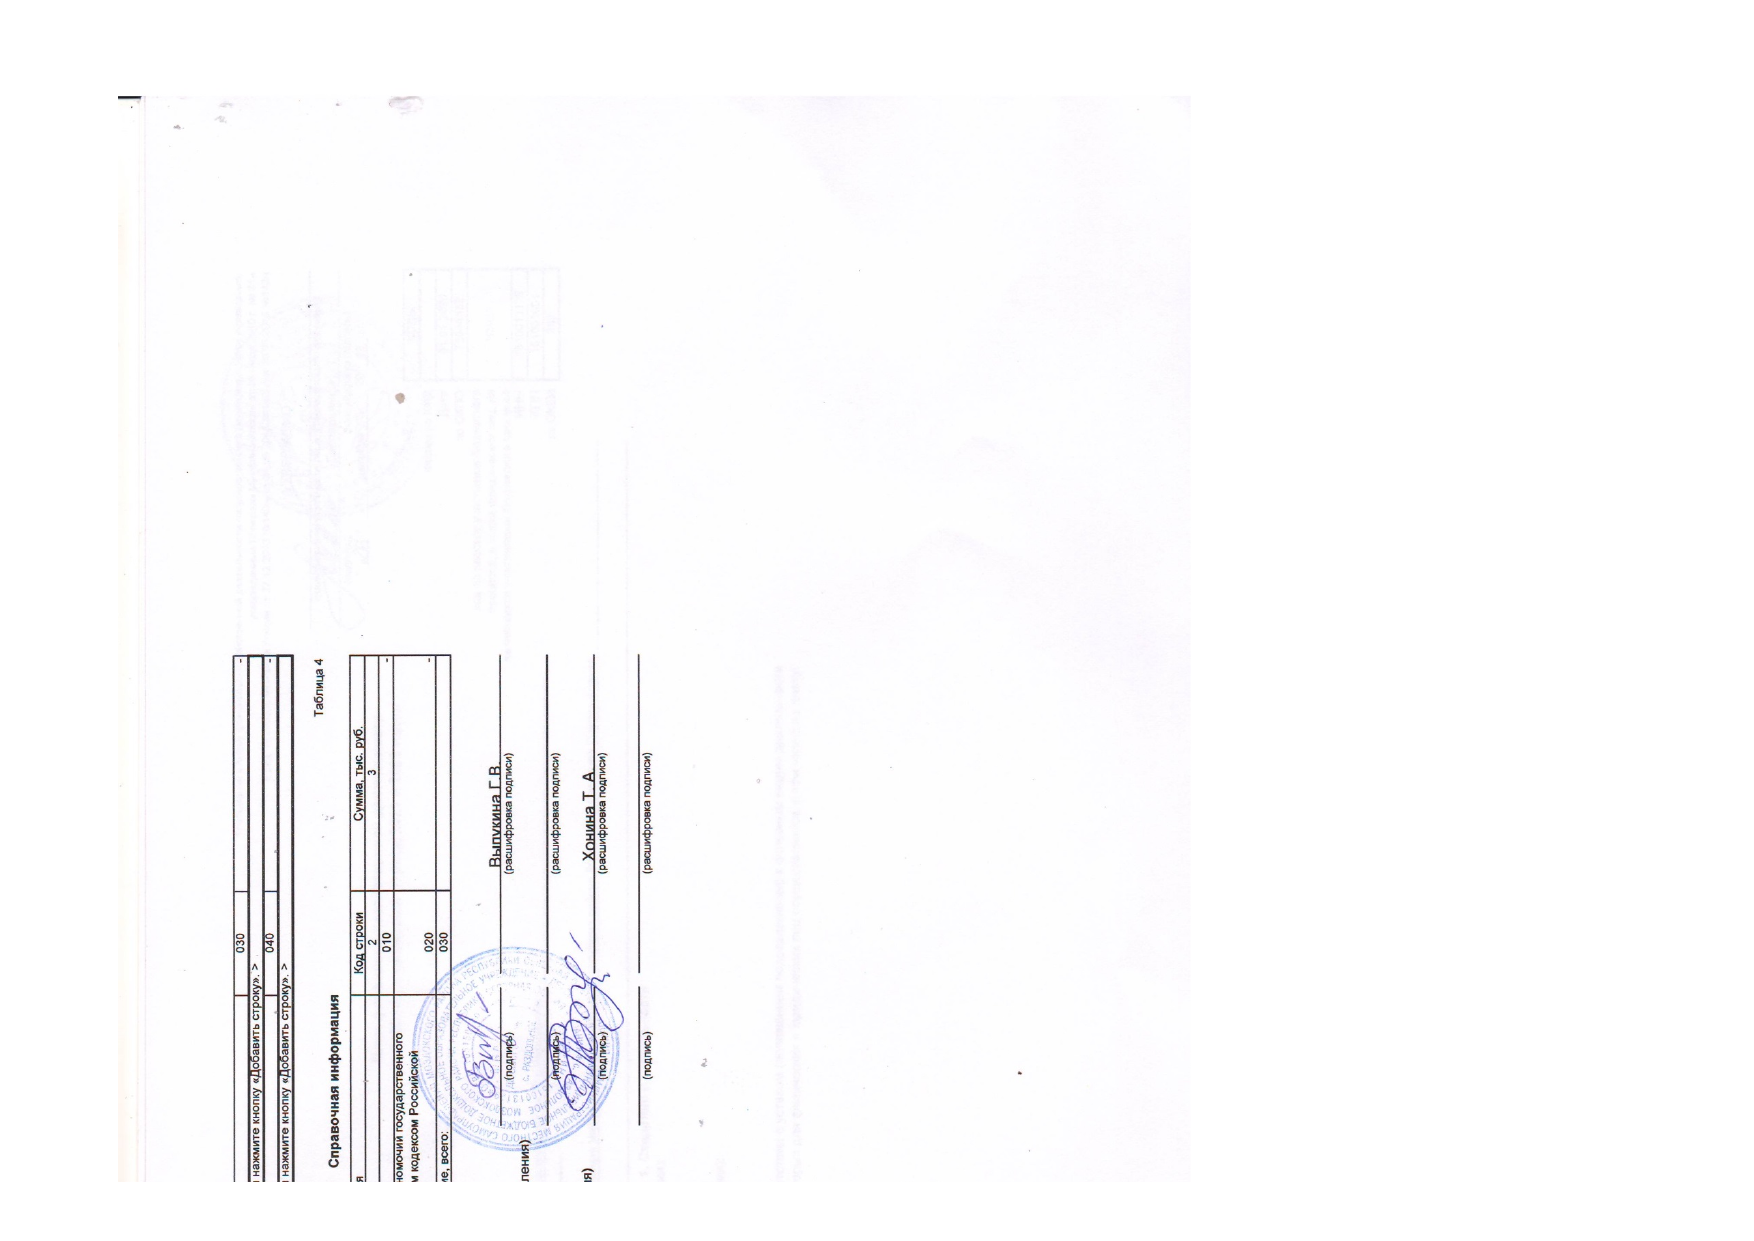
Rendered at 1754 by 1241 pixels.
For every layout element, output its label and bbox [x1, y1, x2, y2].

picture [118, 88, 1191, 1182]
